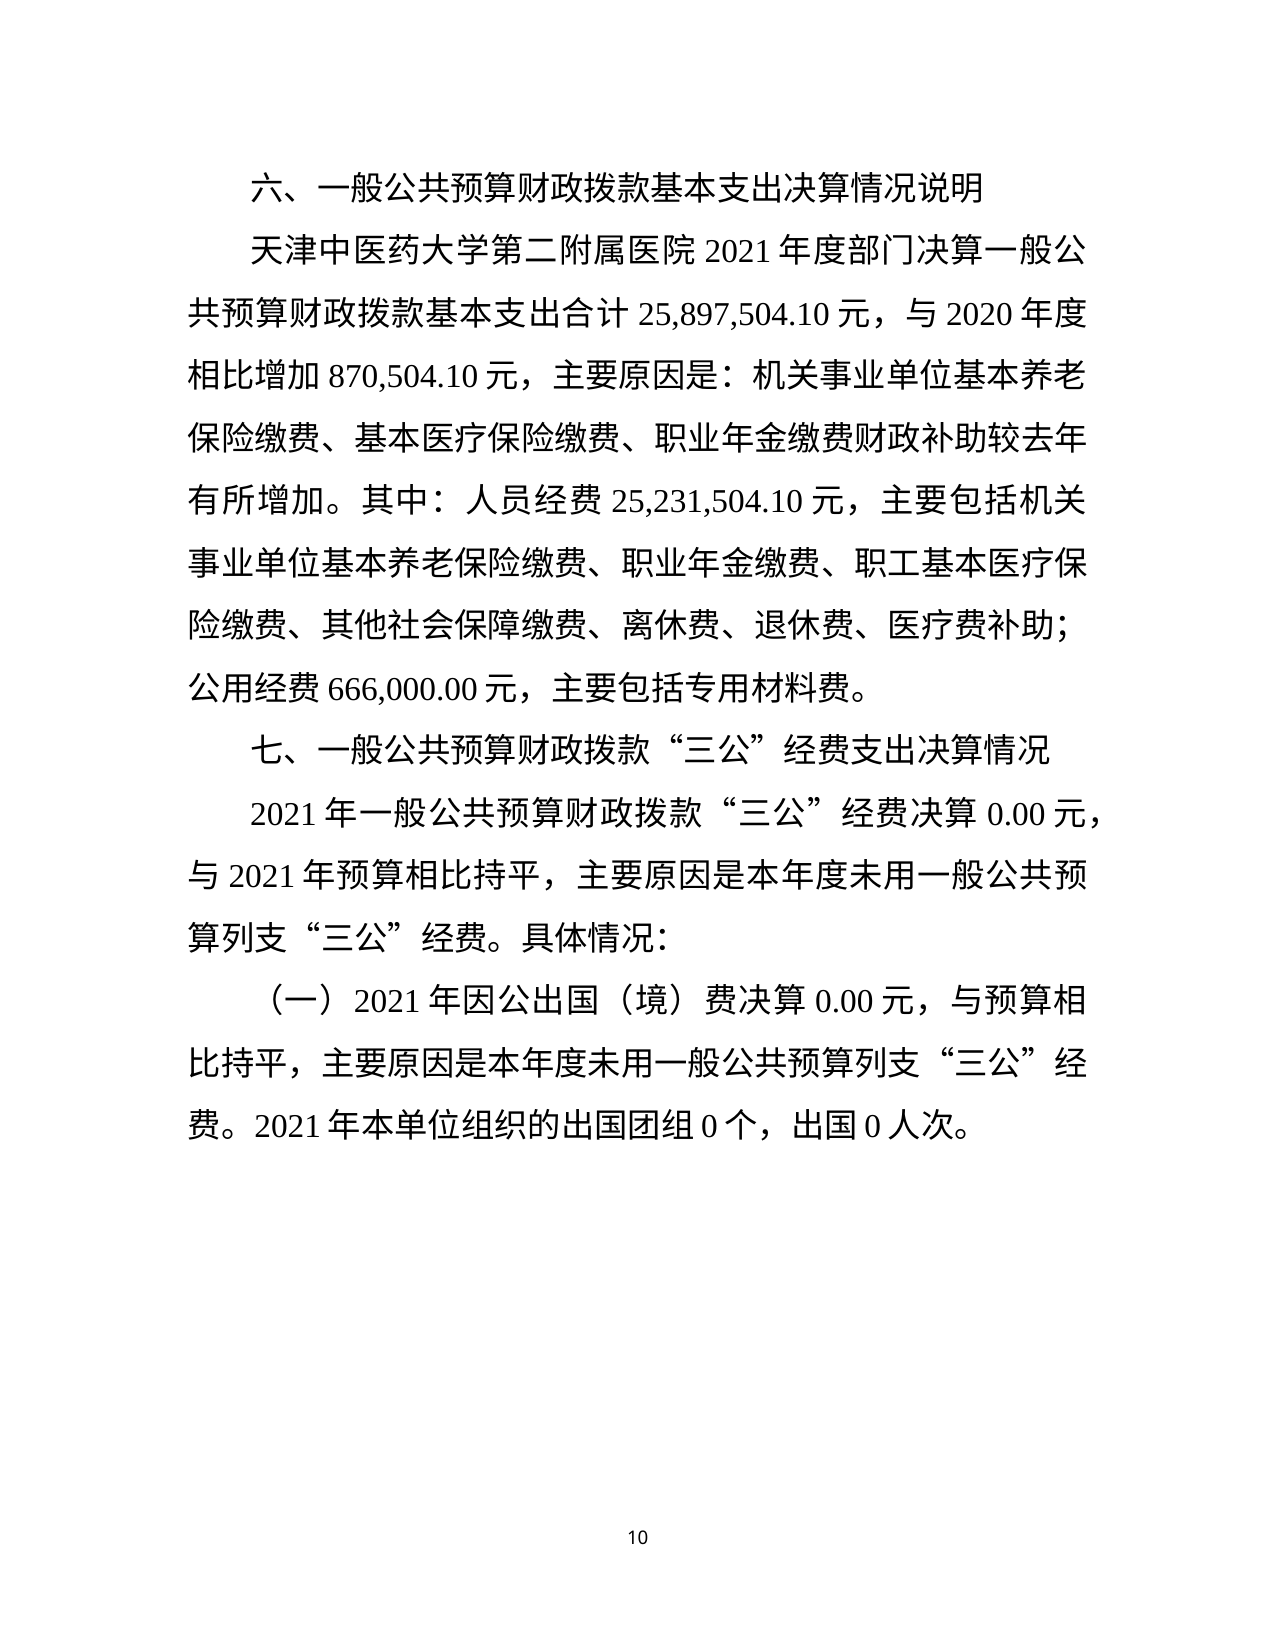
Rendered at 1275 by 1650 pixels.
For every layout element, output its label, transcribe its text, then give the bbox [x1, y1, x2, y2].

subtitle 七、一般公共预算财政拨款“三公”经费支出决算情况 [187, 712, 1087, 775]
text （一）2021年因公出国（境）费决算0.00元，与预算相比持平，主要原因是本年度未用一般公共预算列支“三公”经费。2021年本单位组织的出国团组0个，出国0人次。 [187, 962, 1087, 1150]
subtitle 六、一般公共预算财政拨款基本支出决算情况说明 [187, 150, 1087, 212]
text 2021年一般公共预算财政拨款“三公”经费决算0.00元，与2021年预算相比持平，主要原因是本年度未用一般公共预算列支“三公”经费。具体情况： [187, 775, 1087, 962]
text 天津中医药大学第二附属医院2021年度部门决算一般公共预算财政拨款基本支出合计25,897,504.10元，与2020年度相比增加870,504.10元，主要原因是：机关事业单位基本养老保险缴费、基本医疗保险缴费、职业年金缴费财政补助较去年有所增加。其中：人员经费25,231,504.10元，主要包括机关事业单位基本养老保险缴费、职业年金缴费、职工基本医疗保险缴费、其他社会保障缴费、离休费、退休费、医疗费补助；公用经费666,000.00元，主要包括专用材料费。 [187, 212, 1087, 712]
